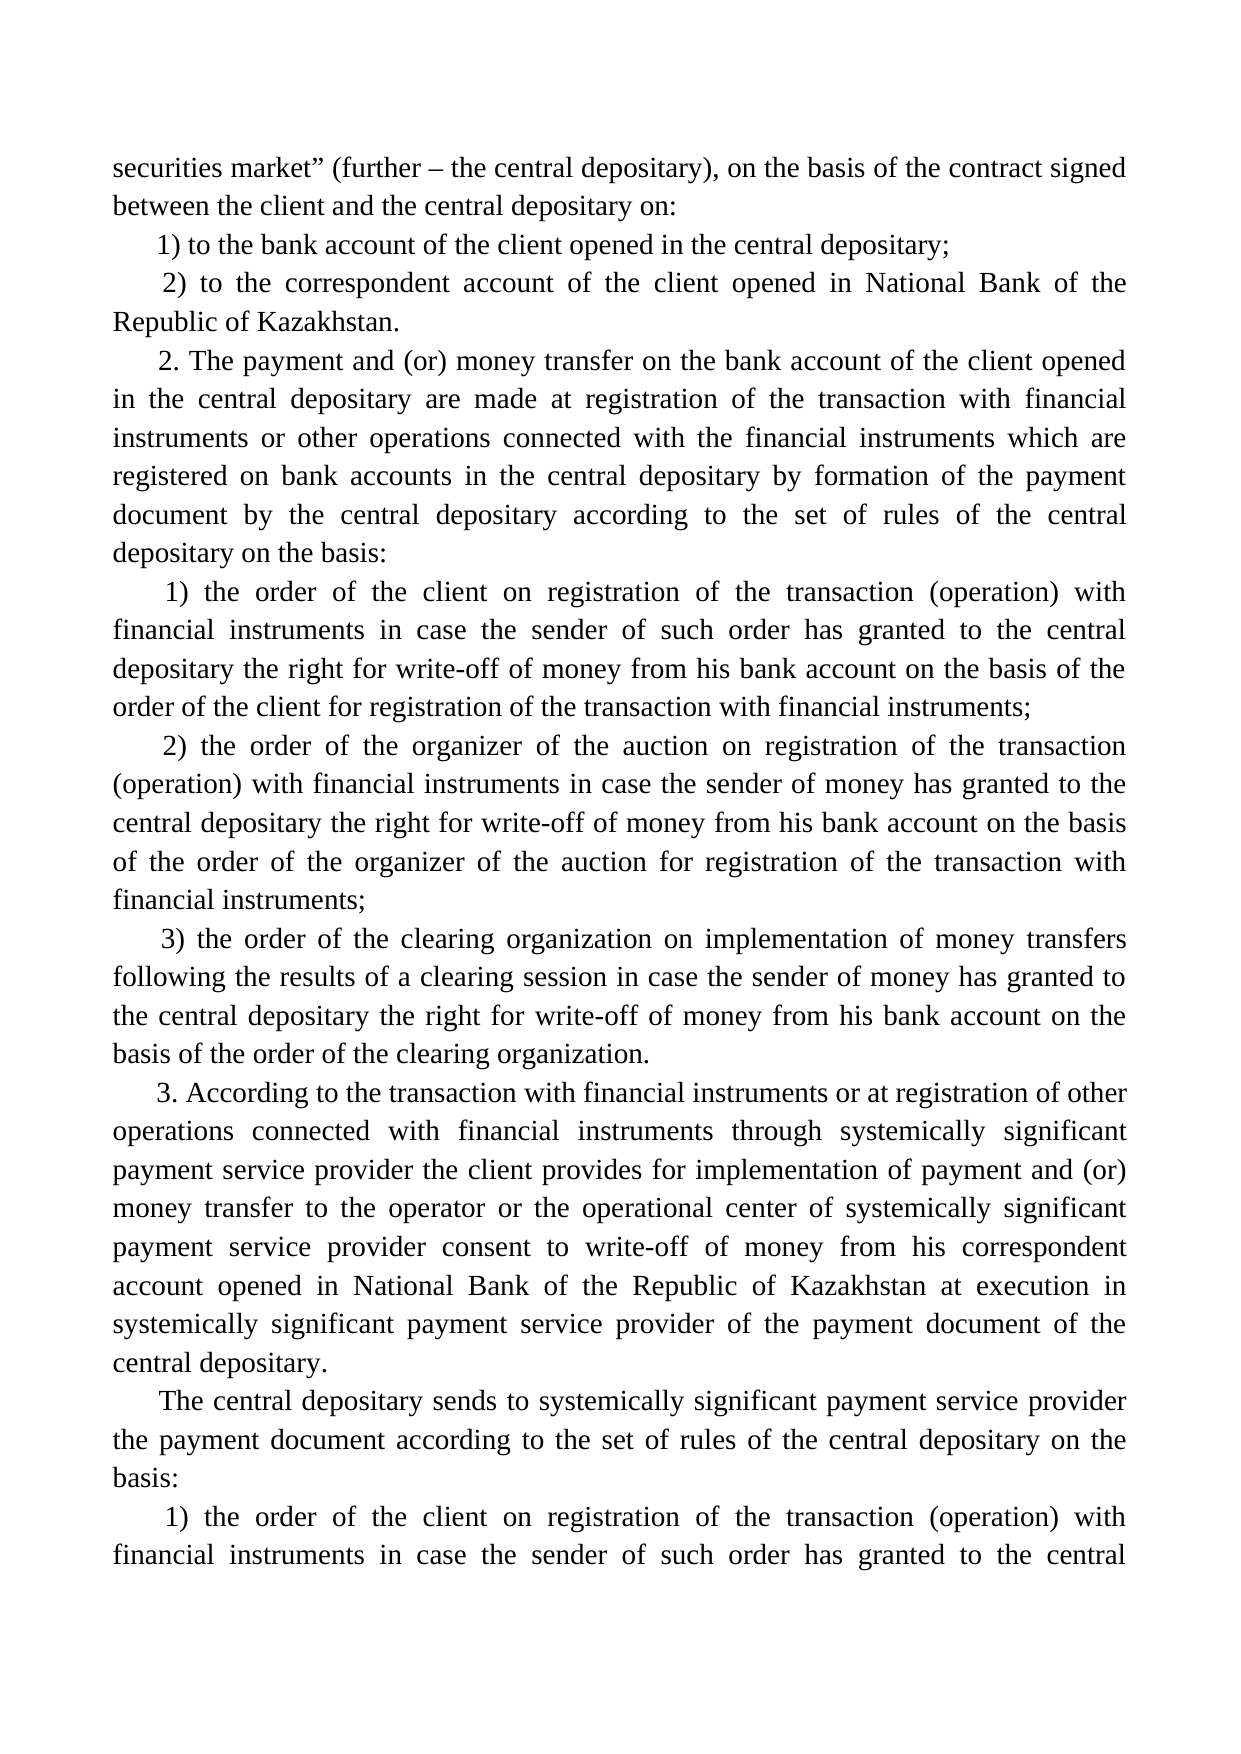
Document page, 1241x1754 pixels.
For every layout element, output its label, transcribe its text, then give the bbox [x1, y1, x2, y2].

text 2) to the correspondent account of the client opened in National Bank of the Republic of Kazakhstan. [112, 266, 1128, 338]
text 1) to the bank account of the client opened in the central depositary; [112, 227, 1128, 261]
text 1) the order of the client on registration of the transaction (operation) with financial instruments in case the sender of such order has granted to the central depositary the right for write-off of money from his bank account on the basis of the order of the client for registration of the transaction with financial instruments; [112, 574, 1128, 723]
text 2. The payment and (or) money transfer on the bank account of the client opened in the central depositary are made at registration of the transaction with financial instruments or other operations connected with the financial instruments which are registered on bank accounts in the central depositary by formation of the payment document by the central depositary according to the set of rules of the central depositary on the basis: [112, 343, 1128, 569]
text 3) the order of the clearing organization on implementation of money transfers following the results of a clearing session in case the sender of money has granted to the central depositary the right for write-off of money from his bank account on the basis of the order of the clearing organization. [112, 921, 1128, 1070]
text The central depositary sends to systemically significant payment service provider the payment document according to the set of rules of the central depositary on the basis: [112, 1383, 1128, 1494]
text 2) the order of the organizer of the auction on registration of the transaction (operation) with financial instruments in case the sender of money has granted to the central depositary the right for write-off of money from his bank account on the basis of the order of the organizer of the auction for registration of the transaction with financial instruments; [112, 728, 1128, 916]
text 3. According to the transaction with financial instruments or at registration of other operations connected with financial instruments through systemically significant payment service provider the client provides for implementation of payment and (or) money transfer to the operator or the operational center of systemically significant payment service provider consent to write-off of money from his correspondent account opened in National Bank of the Republic of Kazakhstan at execution in systemically significant payment service provider of the payment document of the central depositary. [112, 1075, 1128, 1378]
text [112, 1499, 1128, 1571]
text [112, 150, 1128, 222]
